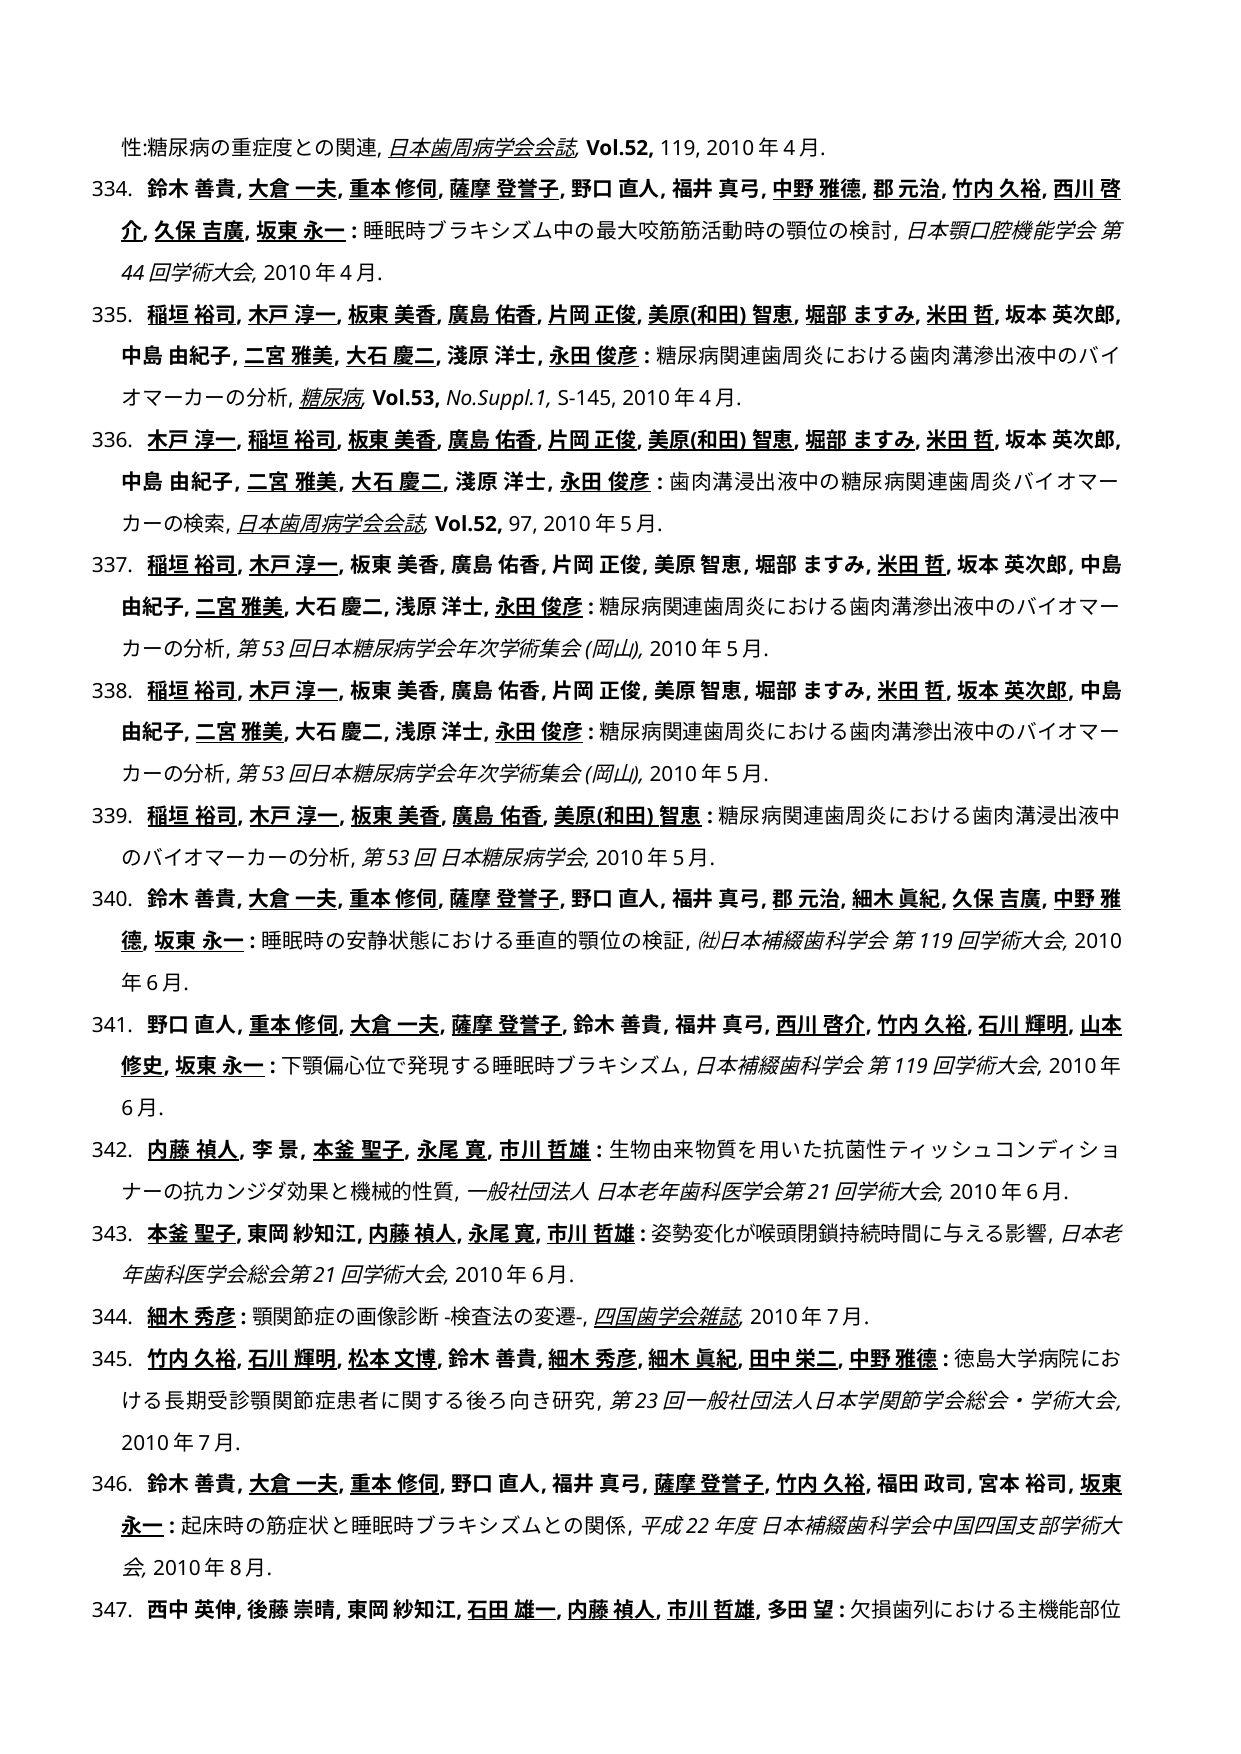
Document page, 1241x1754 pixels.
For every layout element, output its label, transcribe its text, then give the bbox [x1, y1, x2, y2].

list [92, 1587, 1122, 1629]
list 稲垣 裕司, 木戸 淳一, 板東 美香, 廣島 佑香, 片岡 正俊, 美原 智恵, 堀部 ますみ, 米田 哲, 坂本 英次郎, 中島 由紀子, 二宮 雅美, 大石 慶二, 浅原 洋士, 永田 俊彦 : 糖尿病関連歯周炎における歯肉溝滲出液中のバイオマーカーの分析, 第53回日本糖尿病学会年次学術集会 (岡山), 2010年5月. [92, 543, 1122, 668]
list 稲垣 裕司, 木戸 淳一, 板東 美香, 廣島 佑香, 美原(和田) 智恵 : 糖尿病関連歯周炎における歯肉溝浸出液中のバイオマーカーの分析, 第53回 日本糖尿病学会, 2010年5月. [92, 793, 1122, 877]
list 内藤 禎人, 李 景, 本釜 聖子, 永尾 寛, 市川 哲雄 : 生物由来物質を用いた抗菌性ティッシュコンディショナーの抗カンジダ効果と機械的性質, 一般社団法人 日本老年歯科医学会第21回学術大会, 2010年6月. [92, 1128, 1122, 1211]
list 竹内 久裕, 石川 輝明, 松本 文博, 鈴木 善貴, 細木 秀彦, 細木 眞紀, 田中 栄二, 中野 雅德 : 徳島大学病院における長期受診顎関節症患者に関する後ろ向き研究, 第23回一般社団法人日本学関節学会総会・学術大会, 2010年7月. [92, 1336, 1122, 1462]
list 稲垣 裕司, 木戸 淳一, 板東 美香, 廣島 佑香, 片岡 正俊, 美原 智恵, 堀部 ますみ, 米田 哲, 坂本 英次郎, 中島 由紀子, 二宮 雅美, 大石 慶二, 浅原 洋士, 永田 俊彦 : 糖尿病関連歯周炎における歯肉溝滲出液中のバイオマーカーの分析, 第53回日本糖尿病学会年次学術集会 (岡山), 2010年5月. [92, 668, 1122, 793]
list 鈴木 善貴, 大倉 一夫, 重本 修伺, 野口 直人, 福井 真弓, 薩摩 登誉子, 竹内 久裕, 福田 政司, 宮本 裕司, 坂東 永一 : 起床時の筋症状と睡眠時ブラキシズムとの関係, 平成22年度 日本補綴歯科学会中国四国支部学術大会, 2010年8月. [92, 1462, 1122, 1587]
list 細木 秀彦 : 顎関節症の画像診断 -検査法の変遷-, 四国歯学会雑誌, 2010年7月. [92, 1295, 1122, 1336]
list 野口 直人, 重本 修伺, 大倉 一夫, 薩摩 登誉子, 鈴木 善貴, 福井 真弓, 西川 啓介, 竹内 久裕, 石川 輝明, 山本 修史, 坂東 永一 : 下顎偏心位で発現する睡眠時ブラキシズム, 日本補綴歯科学会 第119回学術大会, 2010年6月. [92, 1002, 1122, 1128]
list 稲垣 裕司, 木戸 淳一, 板東 美香, 廣島 佑香, 片岡 正俊, 美原(和田) 智恵, 堀部 ますみ, 米田 哲, 坂本 英次郎, 中島 由紀子, 二宮 雅美, 大石 慶二, 淺原 洋士, 永田 俊彦 : 糖尿病関連歯周炎における歯肉溝滲出液中のバイオマーカーの分析, 糖尿病, Vol.53, No.Suppl.1, S-145, 2010年4月. [92, 292, 1122, 417]
list 木戸 淳一, 稲垣 裕司, 板東 美香, 廣島 佑香, 片岡 正俊, 美原(和田) 智恵, 堀部 ますみ, 米田 哲, 坂本 英次郎, 中島 由紀子, 二宮 雅美, 大石 慶二, 淺原 洋士, 永田 俊彦 : 歯肉溝浸出液中の糖尿病関連歯周炎バイオマーカーの検索, 日本歯周病学会会誌, Vol.52, 97, 2010年5月. [92, 417, 1122, 543]
list 本釜 聖子, 東岡 紗知江, 内藤 禎人, 永尾 寛, 市川 哲雄 : 姿勢変化が喉頭閉鎖持続時間に与える影響, 日本老年歯科医学会総会第21回学術大会, 2010年6月. [92, 1211, 1122, 1295]
list 鈴木 善貴, 大倉 一夫, 重本 修伺, 薩摩 登誉子, 野口 直人, 福井 真弓, 郡 元治, 細木 眞紀, 久保 吉廣, 中野 雅德, 坂東 永一 : 睡眠時の安静状態における垂直的顎位の検証, ㈳日本補綴歯科学会 第119回学術大会, 2010年6月. [92, 877, 1122, 1002]
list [92, 125, 1122, 167]
list 鈴木 善貴, 大倉 一夫, 重本 修伺, 薩摩 登誉子, 野口 直人, 福井 真弓, 中野 雅德, 郡 元治, 竹内 久裕, 西川 啓介, 久保 吉廣, 坂東 永一 : 睡眠時ブラキシズム中の最大咬筋筋活動時の顎位の検討, 日本顎口腔機能学会 第44回学術大会, 2010年4月. [92, 167, 1122, 292]
